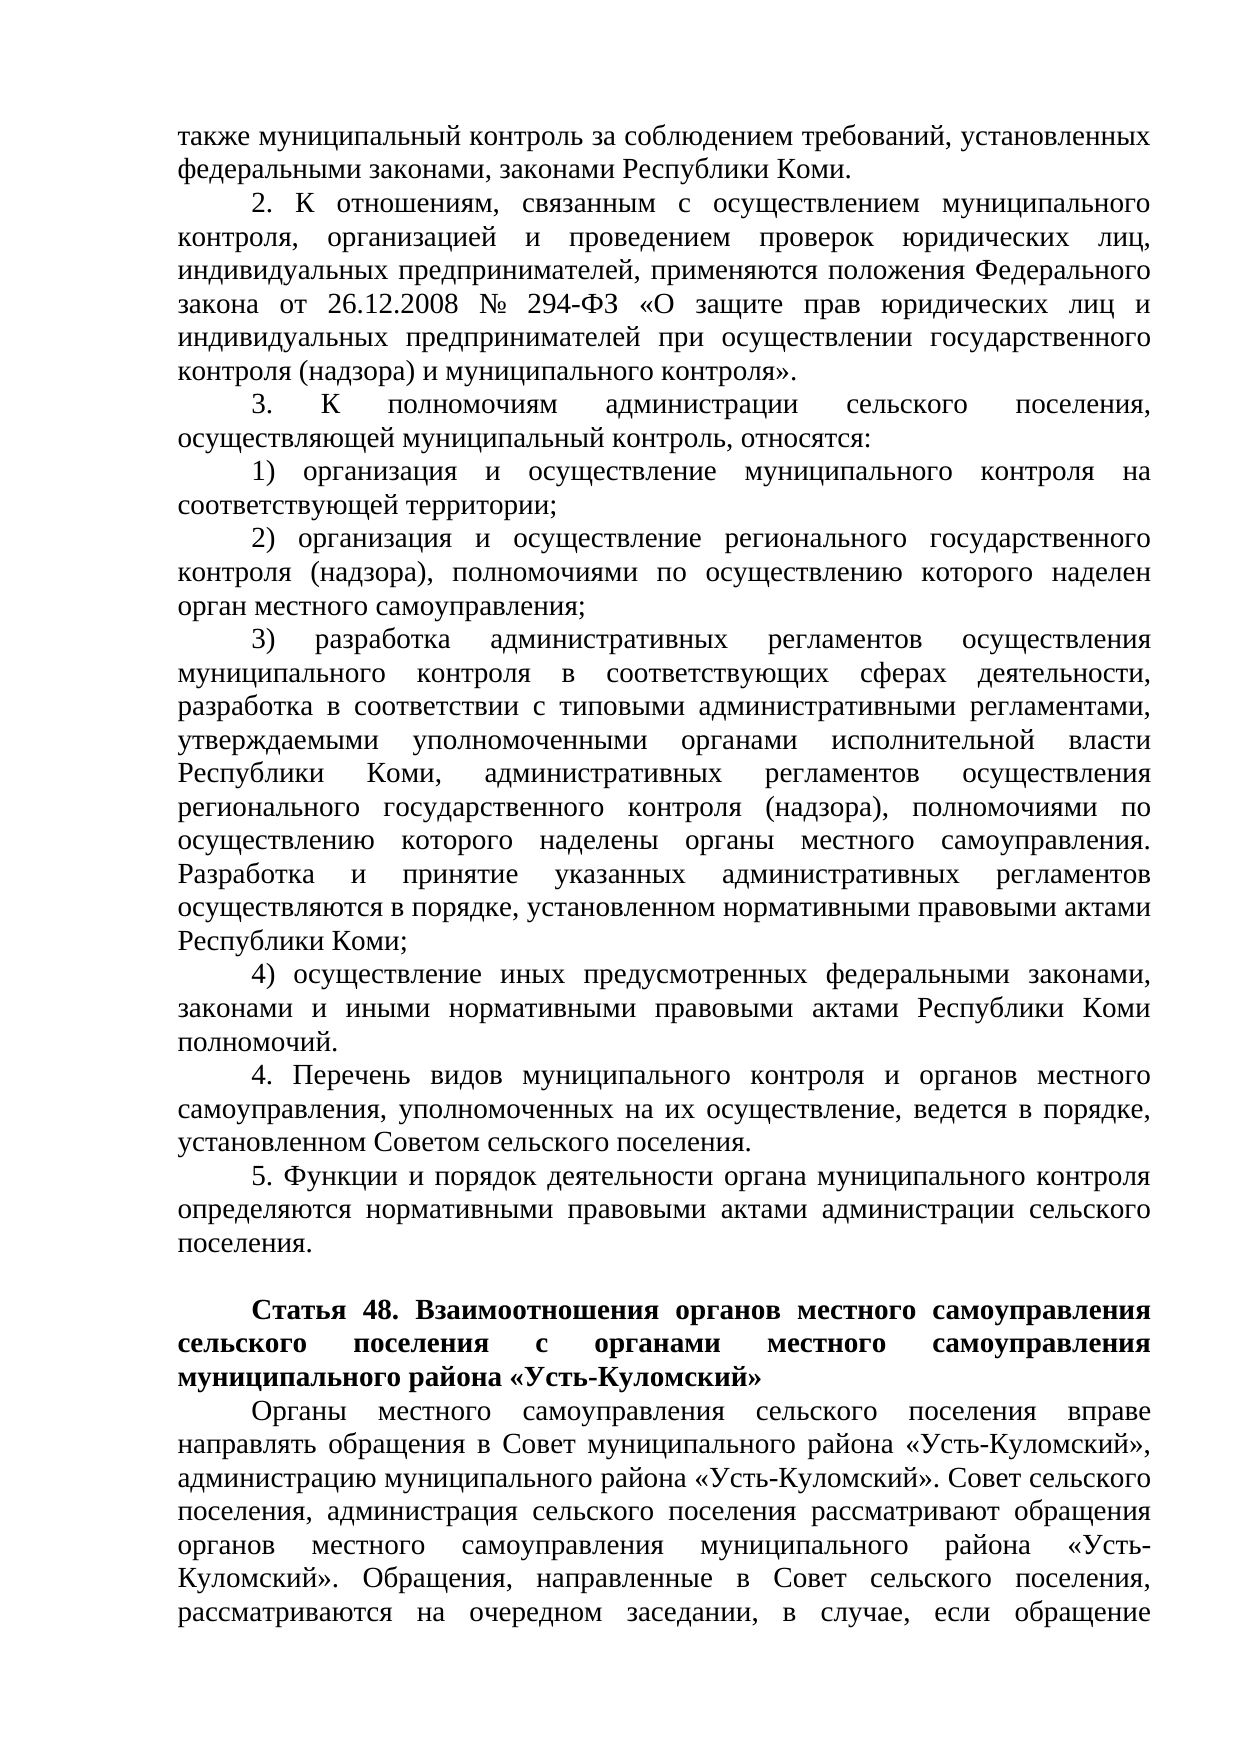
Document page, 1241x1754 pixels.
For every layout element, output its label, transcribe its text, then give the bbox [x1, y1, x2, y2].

text 5. Функции и порядок деятельности органа муниципального контроля определяются нормативными правовыми актами администрации сельского поселения. [177, 1158, 1152, 1258]
text 4) осуществление иных предусмотренных федеральными законами, законами и иными нормативными правовыми актами Республики Коми полномочий. [177, 957, 1152, 1057]
text 3) разработка административных регламентов осуществления муниципального контроля в соответствующих сферах деятельности, разработка в соответствии с типовыми административными регламентами, утверждаемыми уполномоченными органами исполнительной власти Республики Коми, административных регламентов осуществления регионального государственного контроля (надзора), полномочиями по осуществлению которого наделены органы местного самоуправления. Разработка и принятие указанных административных регламентов осуществляются в порядке, установленном нормативными правовыми актами Республики Коми; [177, 621, 1152, 957]
text 2. К отношениям, связанным с осуществлением муниципального контроля, организацией и проведением проверок юридических лиц, индивидуальных предпринимателей, применяются положения Федерального закона от 26.12.2008 № 294-ФЗ «О защите прав юридических лиц и индивидуальных предпринимателей при осуществлении государственного контроля (надзора) и муниципального контроля». [177, 185, 1152, 386]
text 1) организация и осуществление муниципального контроля на соответствующей территории; [177, 453, 1152, 521]
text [177, 118, 1152, 185]
text 4. Перечень видов муниципального контроля и органов местного самоуправления, уполномоченных на их осуществление, ведется в порядке, установленном Советом сельского поселения. [177, 1057, 1152, 1158]
text Статья 48. Взаимоотношения органов местного самоуправления сельского поселения с органами местного самоуправления муниципального района «Усть-Куломский» [177, 1292, 1152, 1393]
text 2) организация и осуществление регионального государственного контроля (надзора), полномочиями по осуществлению которого наделен орган местного самоуправления; [177, 521, 1152, 621]
text 3. К полномочиям администрации сельского поселения, осуществляющей муниципальный контроль, относятся: [177, 386, 1152, 453]
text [177, 1393, 1152, 1627]
